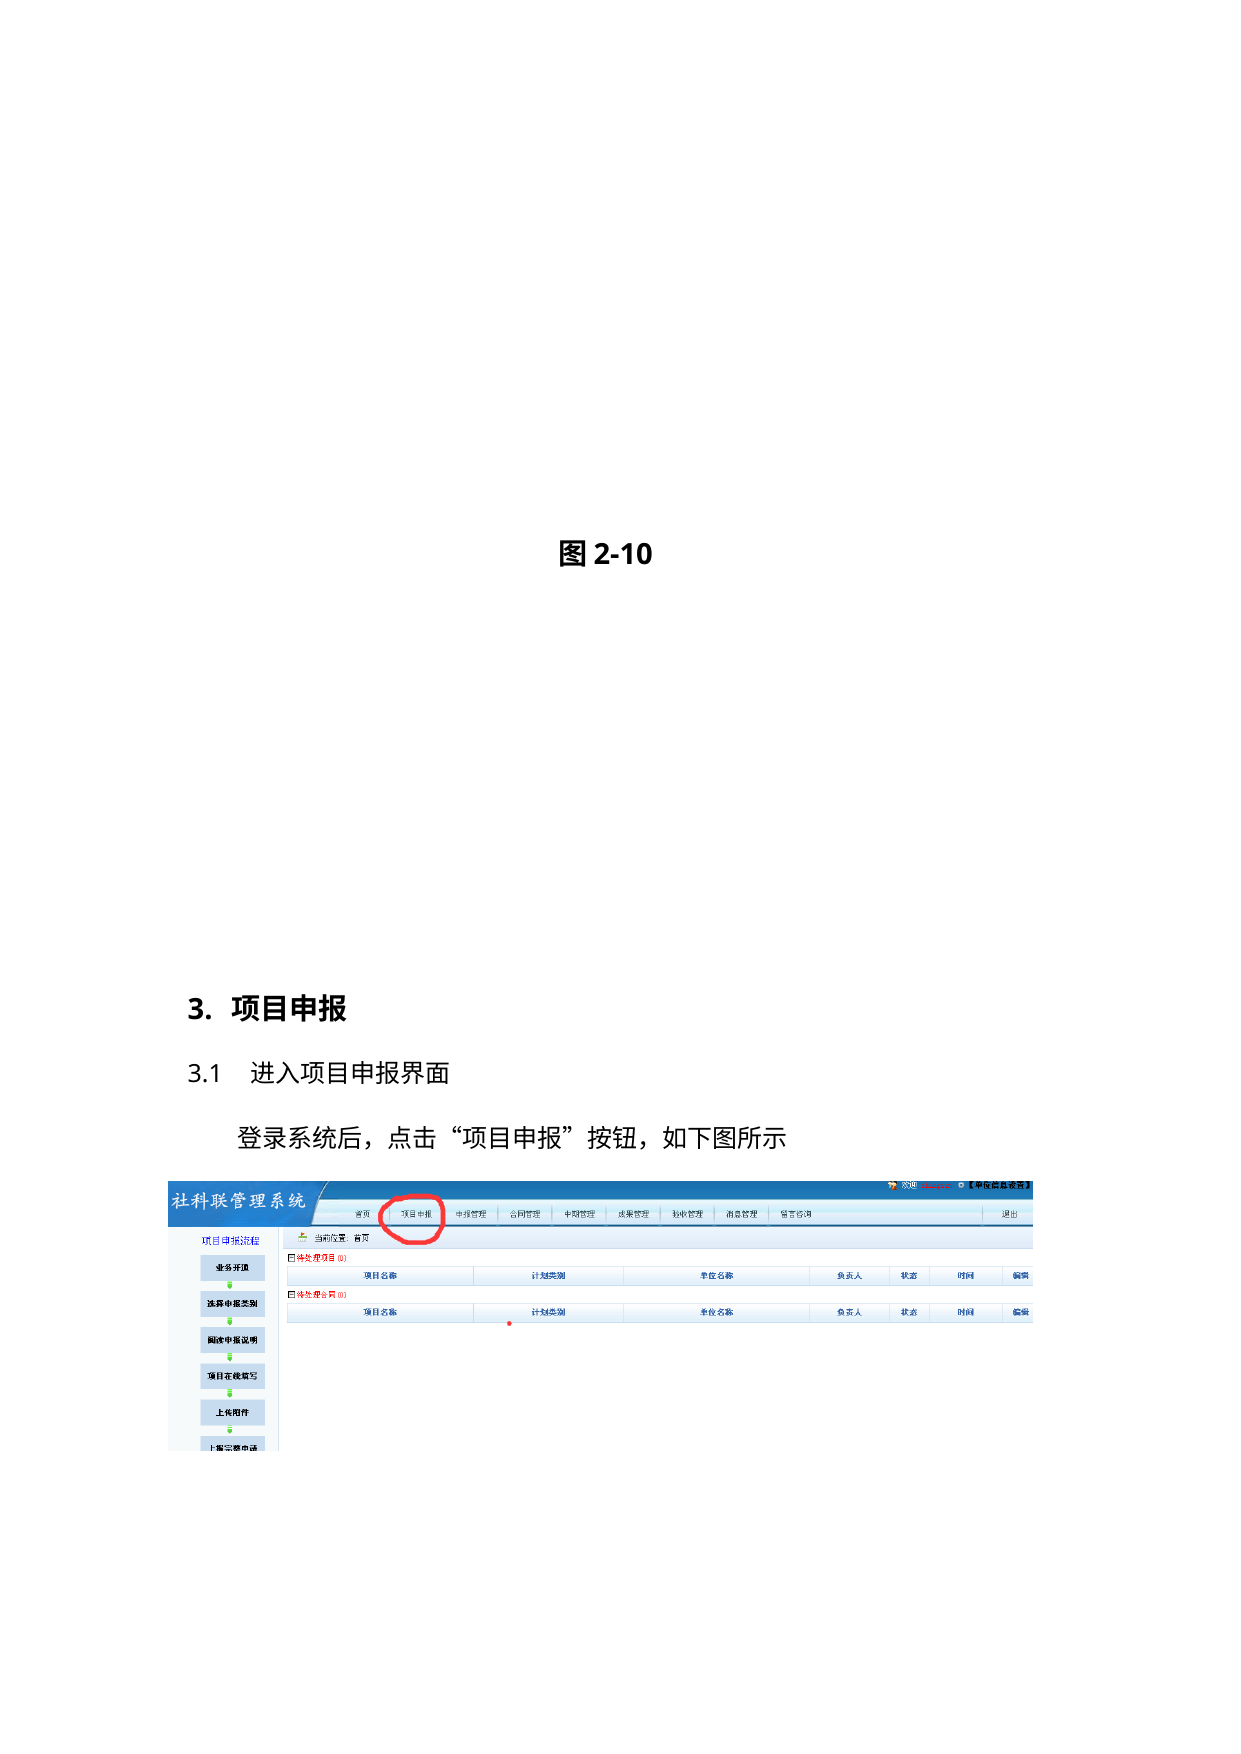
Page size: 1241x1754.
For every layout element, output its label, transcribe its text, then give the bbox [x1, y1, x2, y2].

picture [168, 1181, 1033, 1451]
list 图2-10 [187, 519, 1053, 584]
list 项目申报 [187, 974, 1053, 1039]
list 进入项目申报界面 [187, 1039, 1053, 1104]
text 登录系统后，点击“项目申报”按钮，如下图所示 [187, 1104, 1053, 1169]
